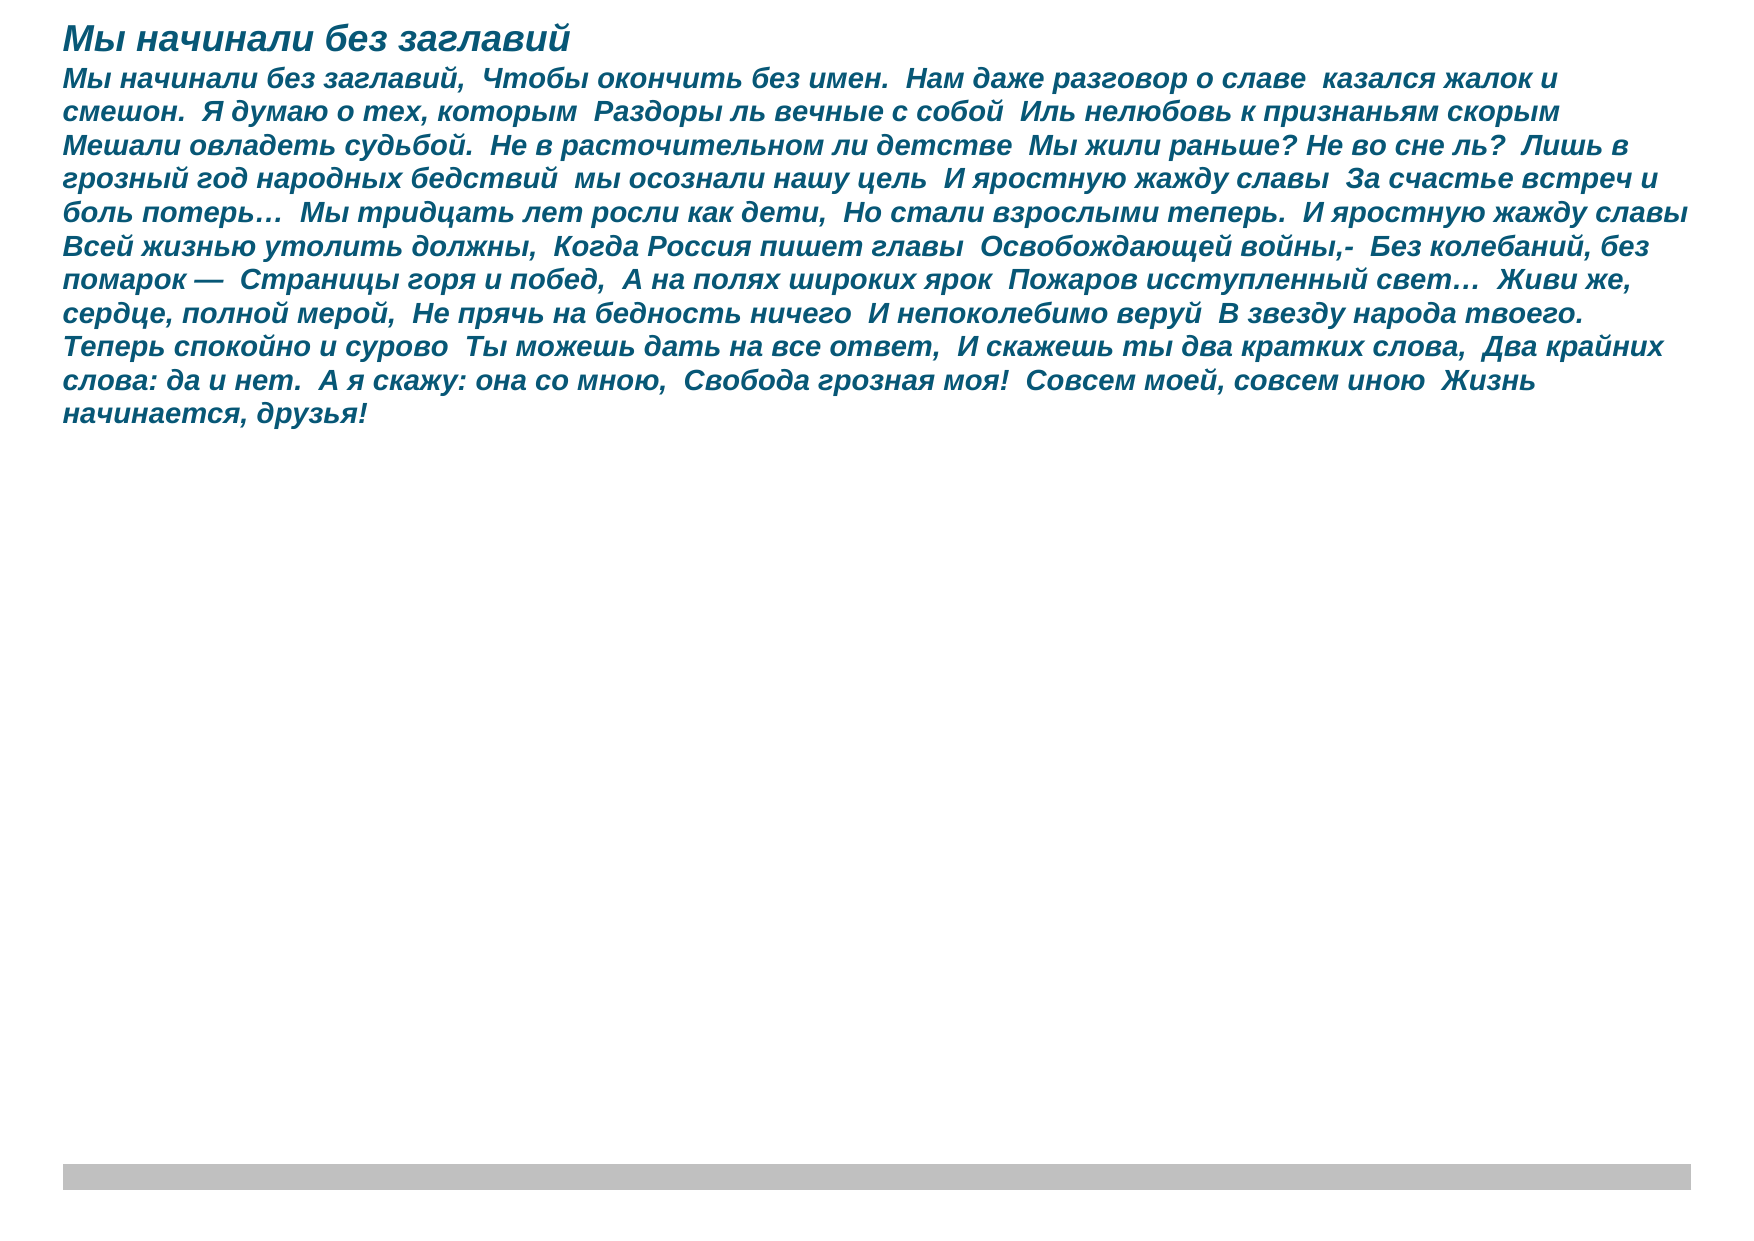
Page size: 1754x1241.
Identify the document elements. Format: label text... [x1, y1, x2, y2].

subtitle Мы начинали без заглавий [62, 17, 1691, 60]
text Мы начинали без заглавий, [62, 61, 1691, 430]
